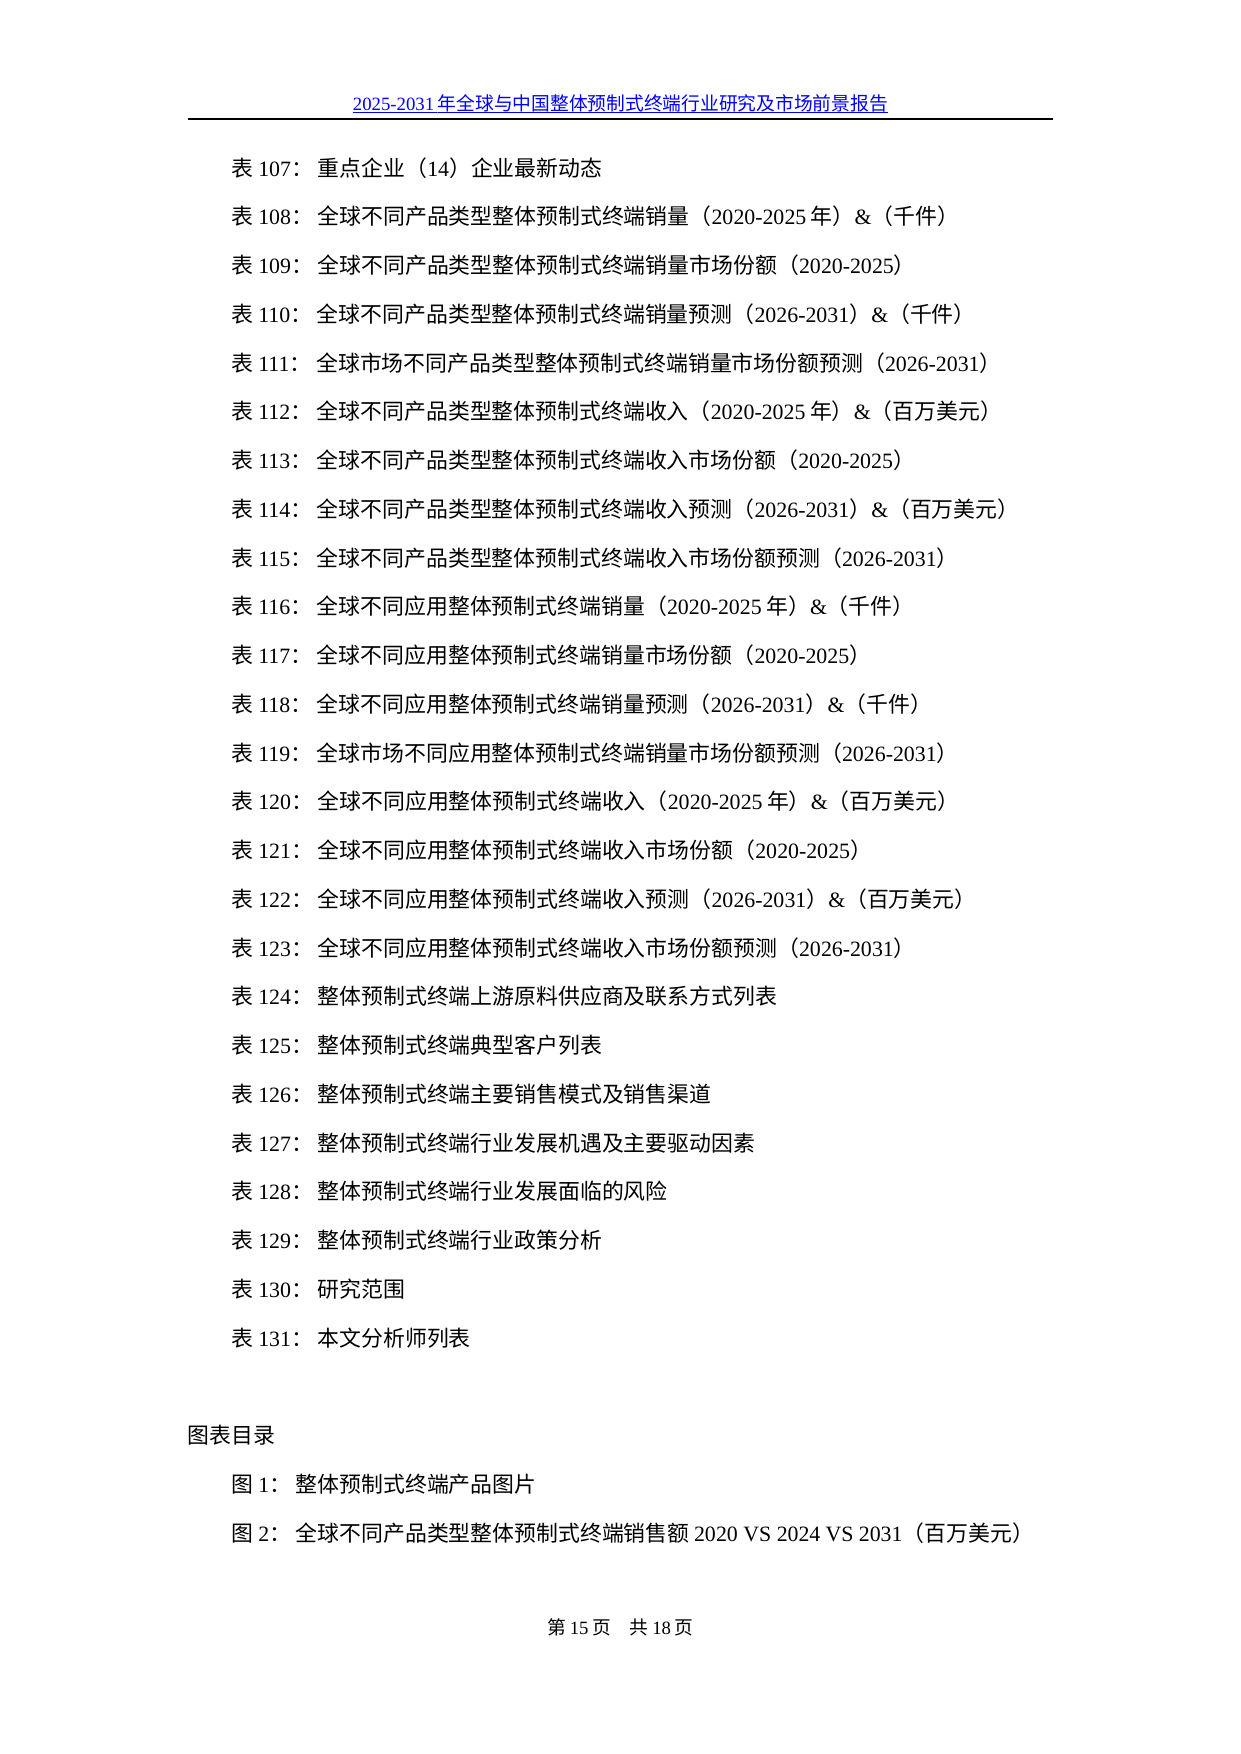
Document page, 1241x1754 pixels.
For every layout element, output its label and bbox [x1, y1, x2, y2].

text [187, 150, 1053, 1548]
